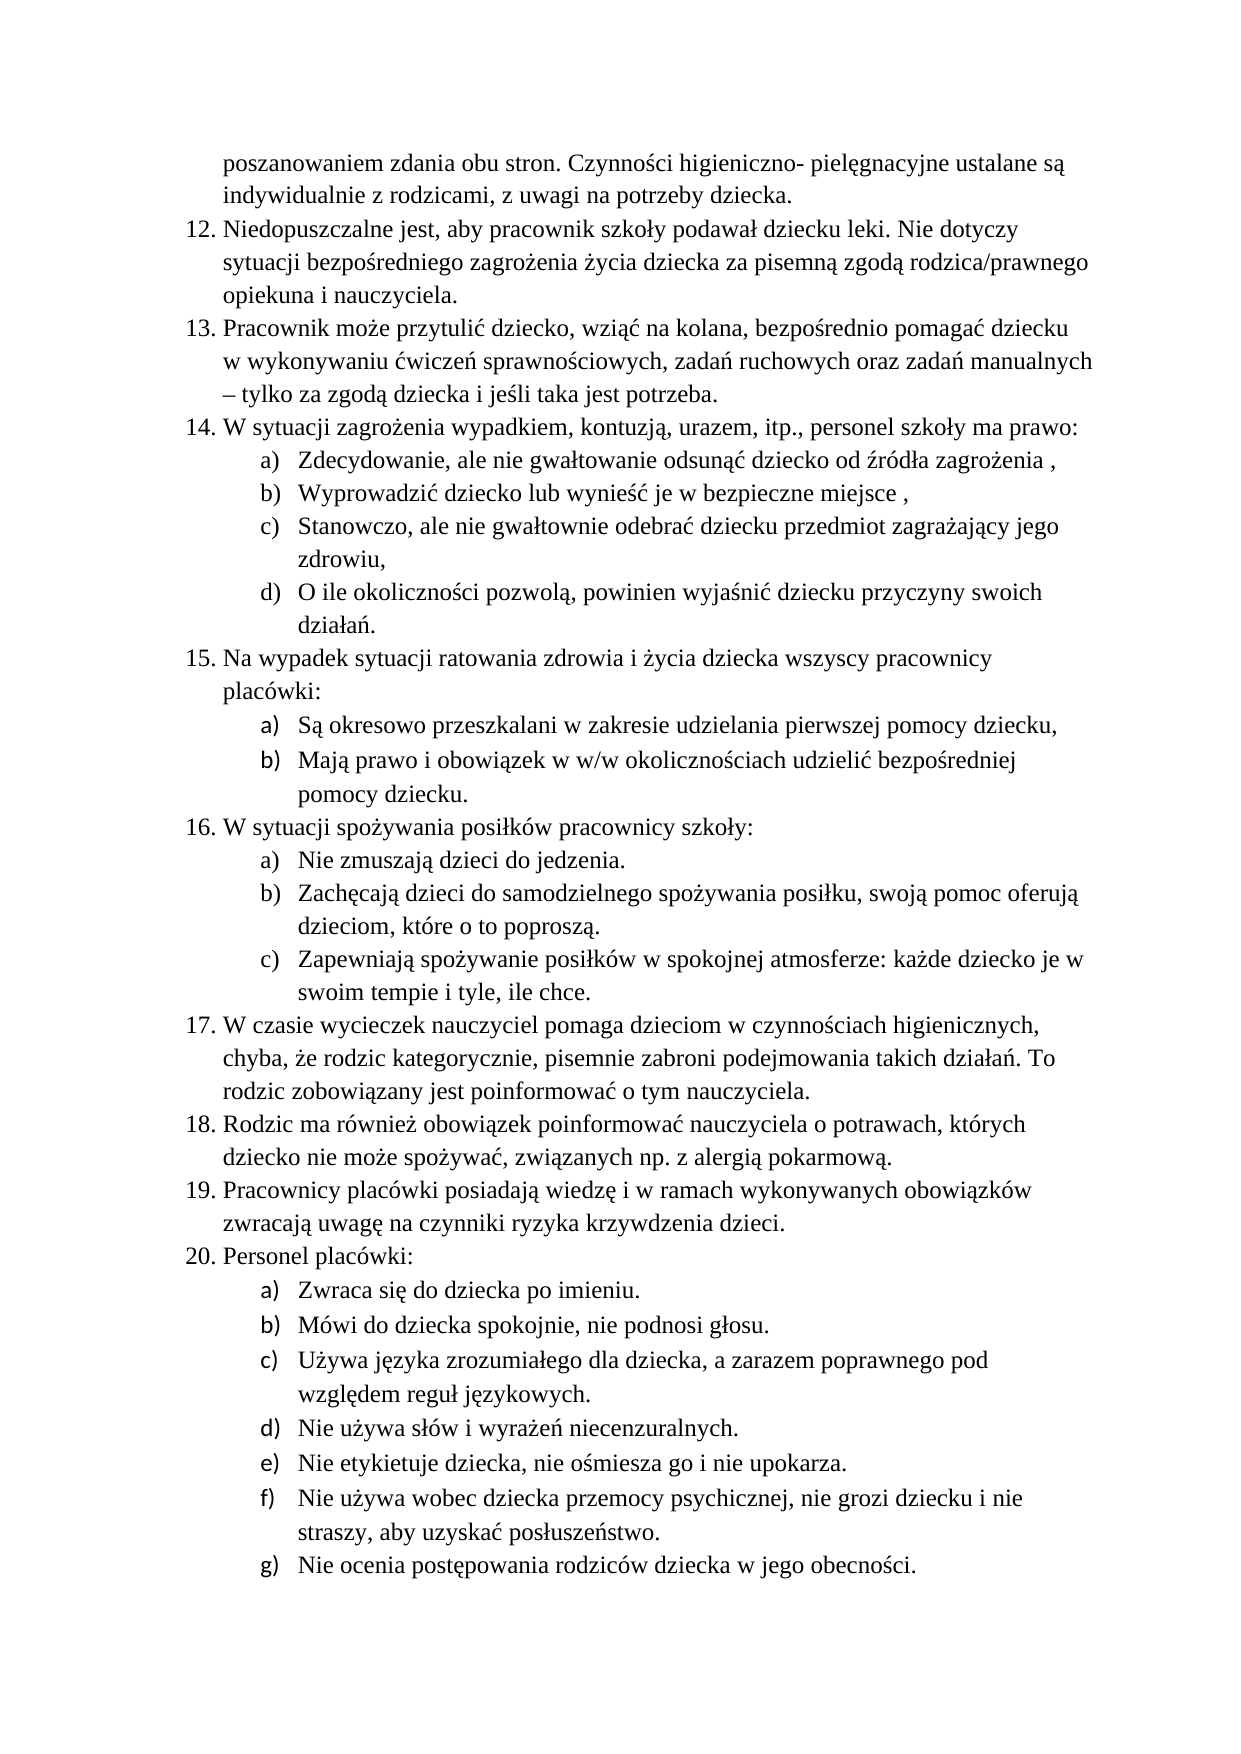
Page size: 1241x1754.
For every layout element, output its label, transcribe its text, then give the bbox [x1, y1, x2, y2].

list Niedopuszczalne jest, aby pracownik szkoły podawał dziecku leki. Nie dotyczy sytuacji bezpośredniego zagrożenia życia dziecka za pisemną zgodą rodzica/prawnego opiekuna i nauczyciela. [185, 214, 1093, 308]
list Mówi do dziecka spokojnie, nie podnosi głosu. [260, 1309, 1093, 1339]
list Używa języka zrozumiałego dla dziecka, a zarazem poprawnego pod względem reguł językowych. [260, 1344, 1093, 1408]
list Pracownik może przytulić dziecko, wziąć na kolana, bezpośrednio pomagać dziecku w wykonywaniu ćwiczeń sprawnościowych, zadań ruchowych oraz zadań manualnych – tylko za zgodą dziecka i jeśli taka jest potrzeba. [185, 313, 1093, 407]
list Mają prawo i obowiązek w w/w okolicznościach udzielić bezpośredniej pomocy dziecku. [260, 744, 1093, 807]
list Na wypadek sytuacji ratowania zdrowia i życia dziecka wszyscy pracownicy placówki: [185, 643, 1093, 705]
list W czasie wycieczek nauczyciel pomaga dzieciom w czynnościach higienicznych, chyba, że rodzic kategorycznie, pisemnie zabroni podejmowania takich działań. To rodzic zobowiązany jest poinformować o tym nauczyciela. [185, 1010, 1093, 1105]
list Zapewniają spożywanie posiłków w spokojnej atmosferze: każde dziecko je w swoim tempie i tyle, ile chce. [260, 944, 1093, 1006]
list Rodzic ma również obowiązek poinformować nauczyciela o potrawach, których dziecko nie może spożywać, związanych np. z alergią pokarmową. [185, 1109, 1093, 1171]
list Nie zmuszają dzieci do jedzenia. [260, 845, 1093, 873]
list Zachęcają dzieci do samodzielnego spożywania posiłku, swoją pomoc oferują dzieciom, które o to poproszą. [260, 878, 1093, 939]
list Nie używa wobec dziecka przemocy psychicznej, nie grozi dziecku i nie straszy, aby uzyskać posłuszeństwo. [260, 1482, 1093, 1545]
list Zwraca się do dziecka po imieniu. [260, 1274, 1093, 1304]
list W sytuacji zagrożenia wypadkiem, kontuzją, urazem, itp., personel szkoły ma prawo: [185, 412, 1093, 441]
list O ile okoliczności pozwolą, powinien wyjaśnić dziecku przyczyny swoich działań. [260, 577, 1093, 639]
list Nie etykietuje dziecka, nie ośmiesza go i nie upokarza. [260, 1447, 1093, 1477]
list W sytuacji spożywania posiłków pracownicy szkoły: [185, 812, 1093, 841]
list Nie ocenia postępowania rodziców dziecka w jego obecności. [260, 1550, 1093, 1580]
list Pracownicy placówki posiadają wiedzę i w ramach wykonywanych obowiązków zwracają uwagę na czynniki ryzyka krzywdzenia dzieci. [185, 1175, 1093, 1237]
list Zdecydowanie, ale nie gwałtowanie odsunąć dziecko od źródła zagrożenia , [260, 445, 1093, 473]
list Nie używa słów i wyrażeń niecenzuralnych. [260, 1412, 1093, 1442]
list Są okresowo przeszkalani w zakresie udzielania pierwszej pomocy dziecku, [260, 709, 1093, 739]
list Personel placówki: [185, 1241, 1093, 1270]
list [185, 148, 1093, 209]
list Stanowczo, ale nie gwałtownie odebrać dziecku przedmiot zagrażający jego zdrowiu, [260, 511, 1093, 573]
list Wyprowadzić dziecko lub wynieść je w bezpieczne miejsce , [260, 478, 1093, 507]
